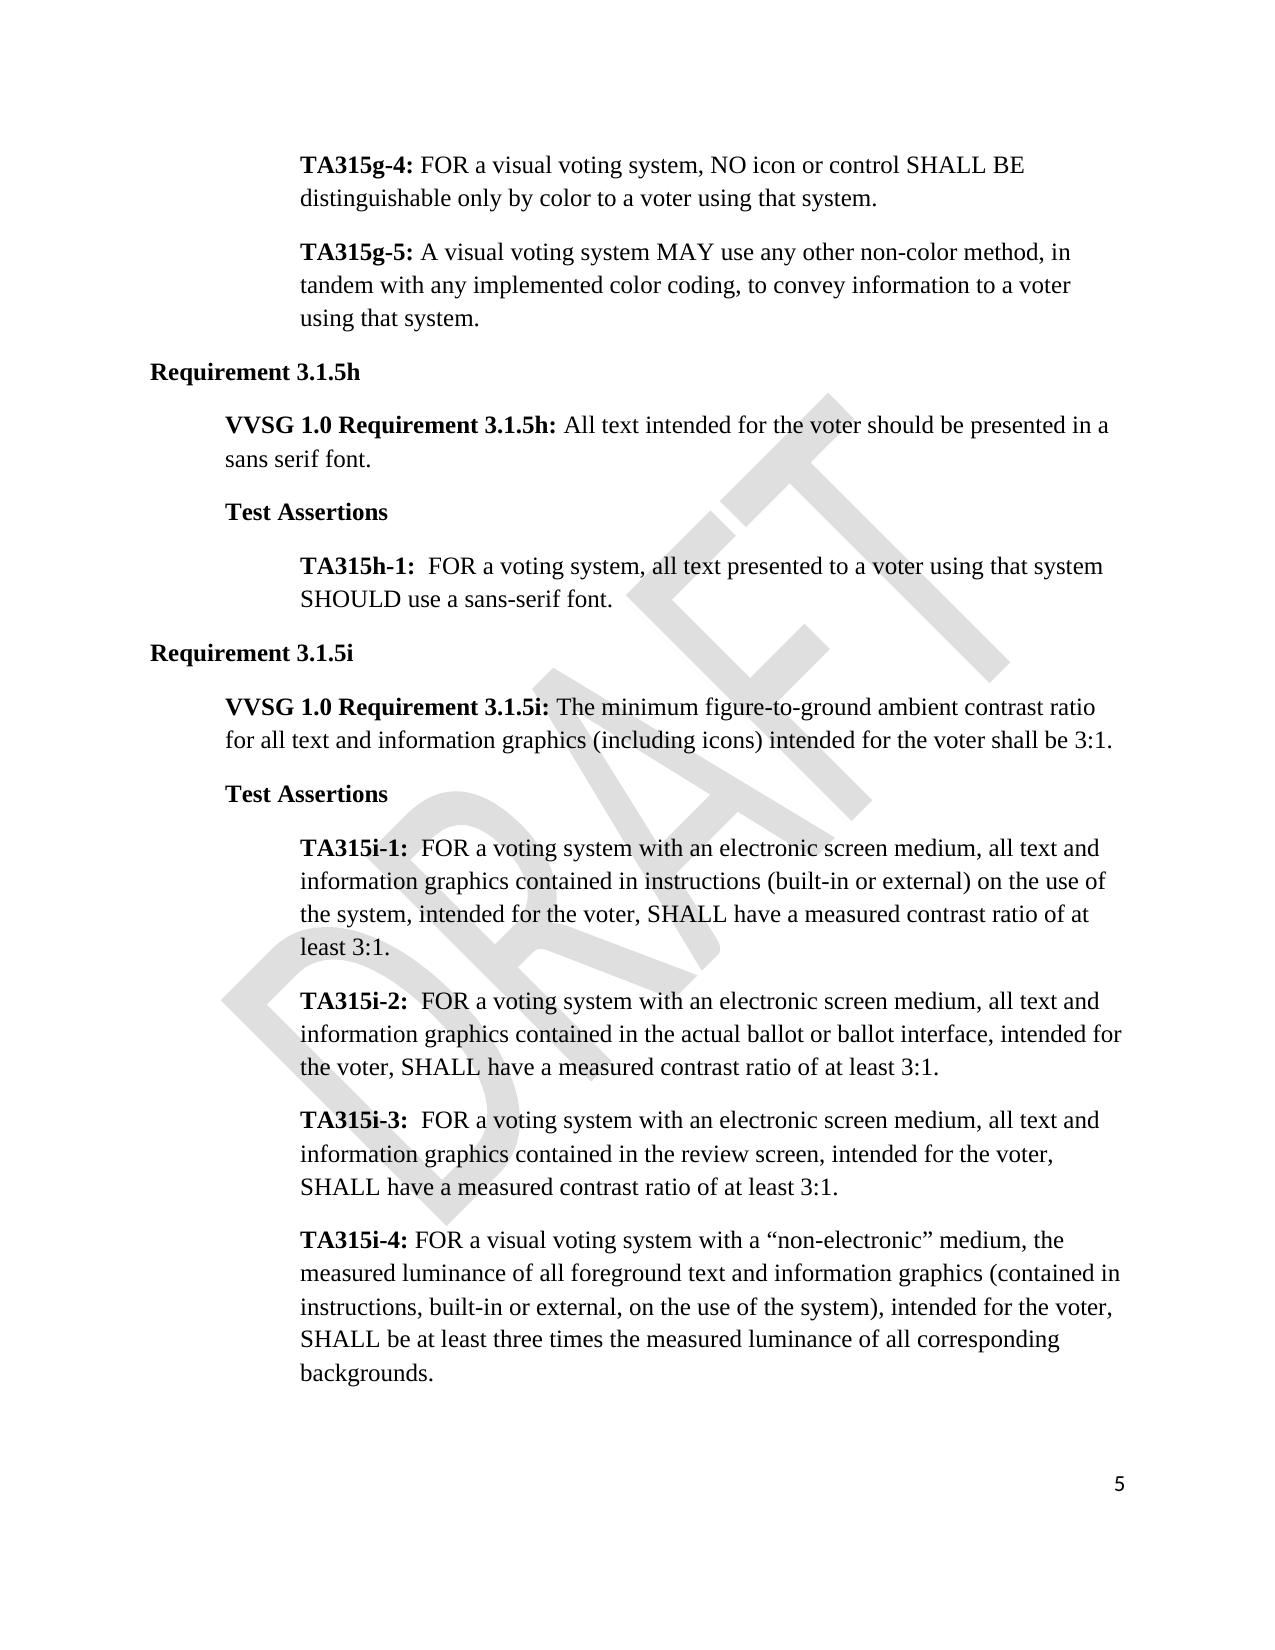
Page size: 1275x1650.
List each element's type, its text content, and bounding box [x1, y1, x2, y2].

text VVSG 1.0 Requirement 3.1.5i: The minimum figure-to-ground ambient contrast ratio for all text and information graphics (including icons) intended for the voter shall be 3:1. [225, 692, 1125, 754]
text TA315i-3: FOR a voting system with an electronic screen medium, all text and information graphics contained in the review screen, intended for the voter, SHALL have a measured contrast ratio of at least 3:1. [300, 1106, 1125, 1200]
text Test Assertions [225, 497, 1125, 526]
text TA315h-1: FOR a voting system, all text presented to a voter using that system SHOULD use a sans-serif font. [300, 551, 1125, 613]
text Requirement 3.1.5i [150, 638, 1125, 667]
text TA315i-4: FOR a visual voting system with a “non-electronic” medium, the measured luminance of all foreground text and information graphics (contained in instructions, built-in or external, on the use of the system), intended for the voter, SHALL be at least three times the measured luminance of all corresponding backgrounds. [300, 1226, 1125, 1386]
text TA315i-2: FOR a voting system with an electronic screen medium, all text and information graphics contained in the actual ballot or ballot interface, intended for the voter, SHALL have a measured contrast ratio of at least 3:1. [300, 986, 1125, 1081]
text Test Assertions [225, 779, 1125, 808]
text VVSG 1.0 Requirement 3.1.5h: All text intended for the voter should be presented in a sans serif font. [225, 411, 1125, 472]
text TA315g-4: FOR a visual voting system, NO icon or control SHALL BE distinguishable only by color to a voter using that system. [300, 150, 1125, 212]
text TA315g-5: A visual voting system MAY use any other non-color method, in tandem with any implemented color coding, to convey information to a voter using that system. [300, 237, 1125, 332]
text Requirement 3.1.5h [150, 357, 1125, 386]
text TA315i-1: FOR a voting system with an electronic screen medium, all text and information graphics contained in instructions (built-in or external) on the use of the system, intended for the voter, SHALL have a measured contrast ratio of at least 3:1. [300, 833, 1125, 961]
